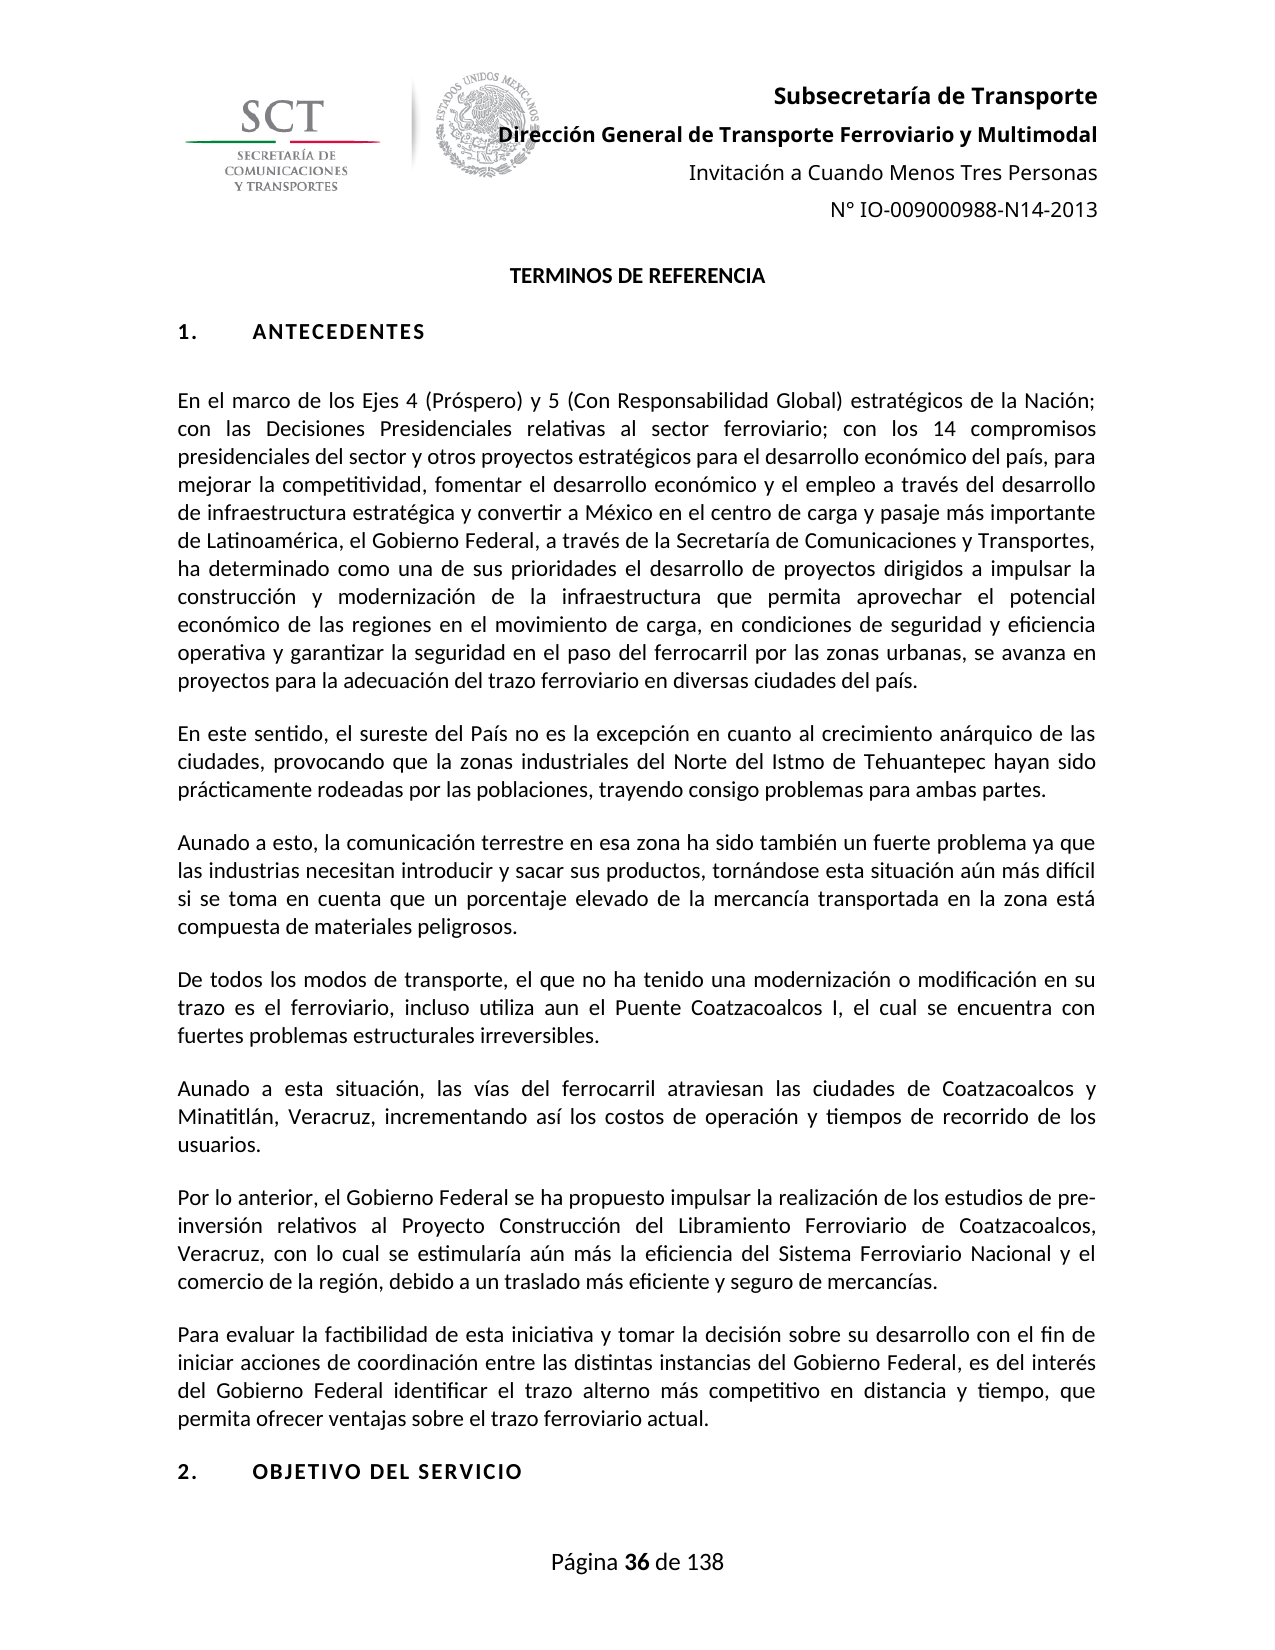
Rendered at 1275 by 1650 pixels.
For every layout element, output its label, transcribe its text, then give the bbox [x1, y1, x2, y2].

title TERMINOS DE REFERENCIA [177, 261, 1098, 289]
text Aunado a esto, la comunicación terrestre en esa zona ha sido también un fuerte problema ya que las industrias necesitan introducir y sacar sus productos, tornándose esta situación aún más difícil si se toma en cuenta que un porcentaje elevado de la mercancía transportada en la zona está compuesta de materiales peligrosos. [177, 828, 1098, 940]
text Por lo anterior, el Gobierno Federal se ha propuesto impulsar la realización de los estudios de pre-inversión relativos al Proyecto Construcción del Libramiento Ferroviario de Coatzacoalcos, Veracruz, con lo cual se estimularía aún más la eficiencia del Sistema Ferroviario Nacional y el comercio de la región, debido a un traslado más eficiente y seguro de mercancías. [177, 1183, 1098, 1295]
text En este sentido, el sureste del País no es la excepción en cuanto al crecimiento anárquico de las ciudades, provocando que la zonas industriales del Norte del Istmo de Tehuantepec hayan sido prácticamente rodeadas por las poblaciones, trayendo consigo problemas para ambas partes. [177, 719, 1098, 803]
text De todos los modos de transporte, el que no ha tenido una modernización o modificación en su trazo es el ferroviario, incluso utiliza aun el Puente Coatzacoalcos I, el cual se encuentra con fuertes problemas estructurales irreversibles. [177, 965, 1098, 1049]
text Aunado a esta situación, las vías del ferrocarril atraviesan las ciudades de Coatzacoalcos y Minatitlán, Veracruz, incrementando así los costos de operación y tiempos de recorrido de los usuarios. [177, 1074, 1098, 1158]
list OBJETIVO DEL SERVICIO [177, 1457, 1098, 1486]
text En el marco de los Ejes 4 (Próspero) y 5 (Con Responsabilidad Global) estratégicos de la Nación; con las Decisiones Presidenciales relativas al sector ferroviario; con los 14 compromisos presidenciales del sector y otros proyectos estratégicos para el desarrollo económico del país, para mejorar la competitividad, fomentar el desarrollo económico y el empleo a través del desarrollo de infraestructura estratégica y convertir a México en el centro de carga y pasaje más importante de Latinoamérica, el Gobierno Federal, a través de la Secretaría de Comunicaciones y Transportes, ha determinado como una de sus prioridades el desarrollo de proyectos dirigidos a impulsar la construcción y modernización de la infraestructura que permita aprovechar el potencial económico de las regiones en el movimiento de carga, en condiciones de seguridad y eficiencia operativa y garantizar la seguridad en el paso del ferrocarril por las zonas urbanas, se avanza en proyectos para la adecuación del trazo ferroviario en diversas ciudades del país. [177, 386, 1098, 694]
list ANTECEDENTES [177, 317, 1098, 345]
picture [183, 53, 543, 197]
text Para evaluar la factibilidad de esta iniciativa y tomar la decisión sobre su desarrollo con el fin de iniciar acciones de coordinación entre las distintas instancias del Gobierno Federal, es del interés del Gobierno Federal identificar el trazo alterno más competitivo en distancia y tiempo, que permita ofrecer ventajas sobre el trazo ferroviario actual. [177, 1320, 1098, 1432]
